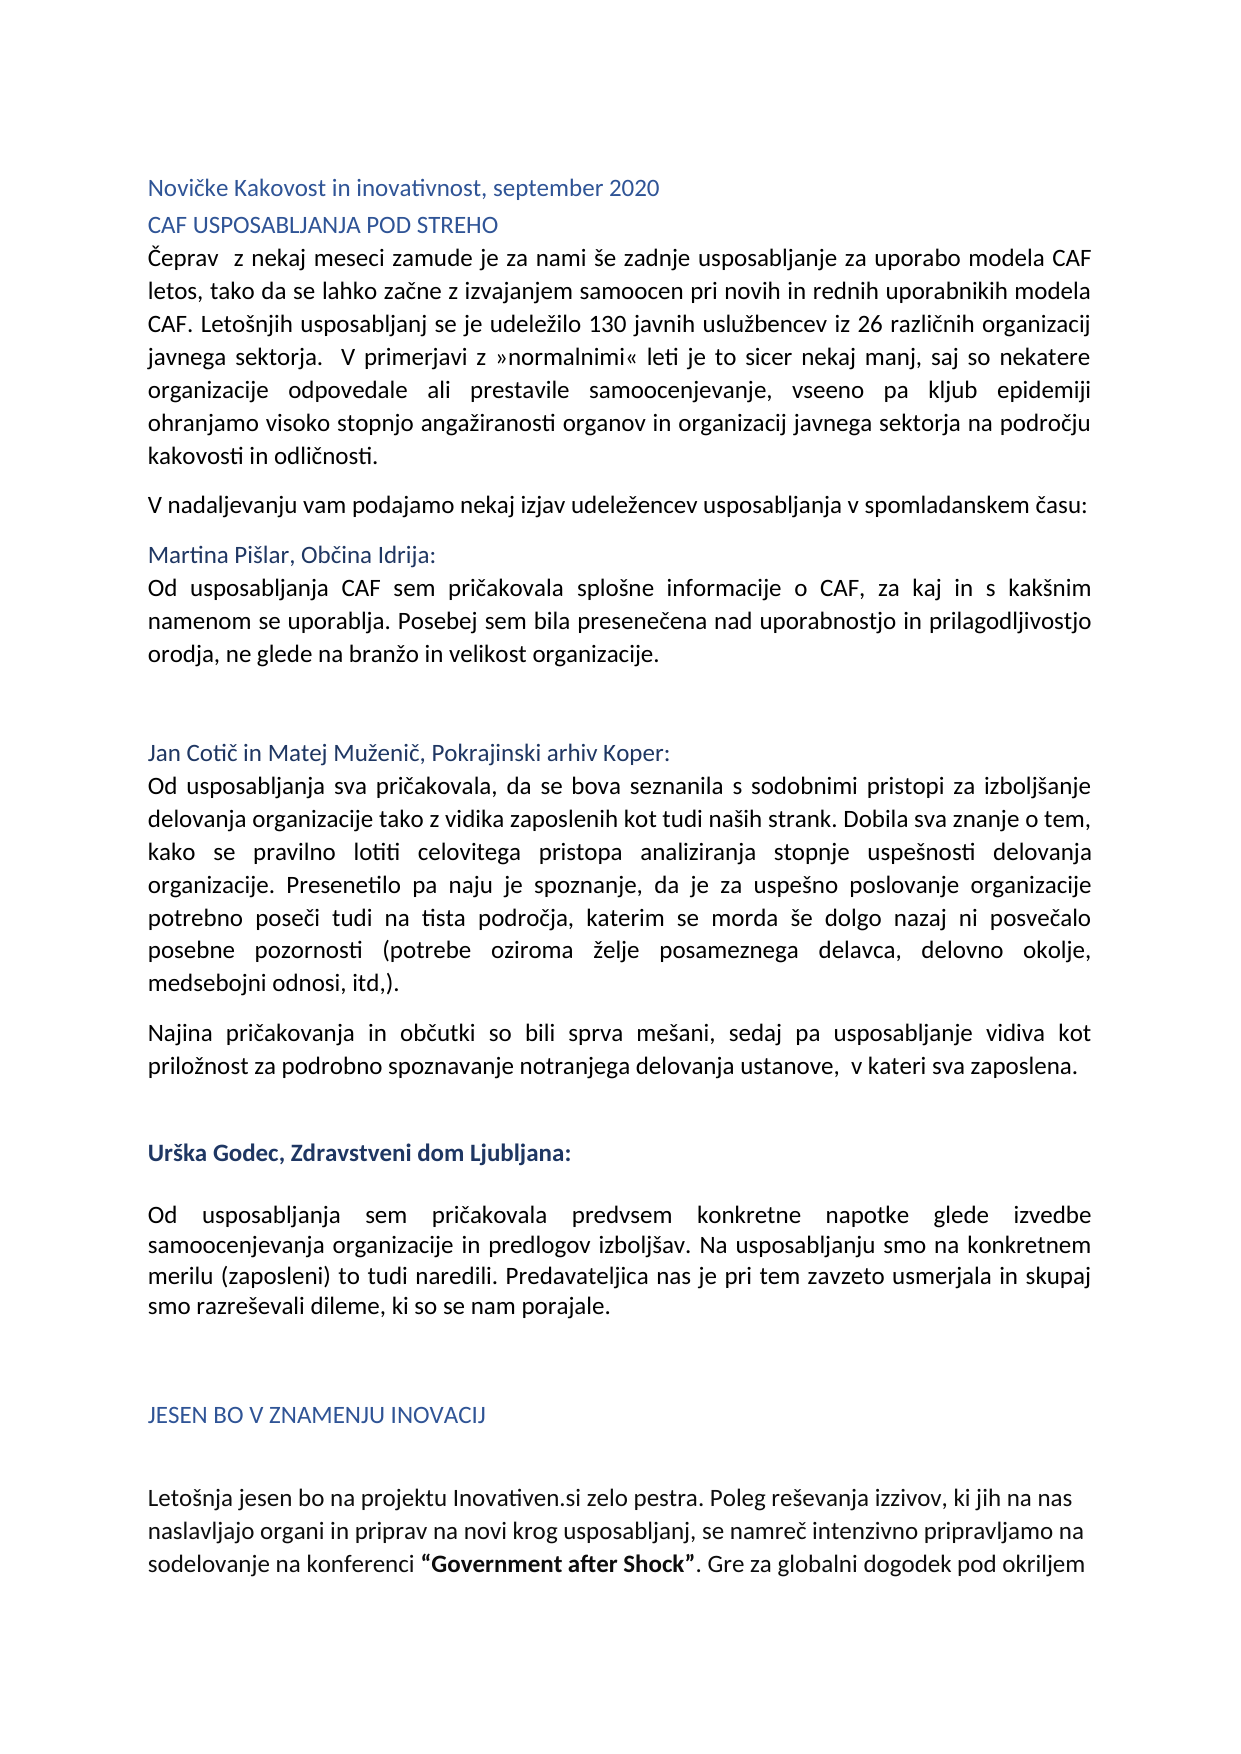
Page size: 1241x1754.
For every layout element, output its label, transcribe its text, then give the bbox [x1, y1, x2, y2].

text Od usposabljanja CAF sem pričakovala splošne informacije o CAF, za kaj in s kakšnim namenom se uporablja. Posebej sem bila presenečena nad uporabnostjo in prilagodljivostjo orodja, ne glede na branžo in velikost organizacije. [148, 572, 1093, 668]
subtitle JESEN BO V ZNAMENJU INOVACIJ [148, 1400, 1093, 1430]
text Od usposabljanja sem pričakovala predvsem konkretne napotke glede izvedbe samoocenjevanja organizacije in predlogov izboljšav. Na usposabljanju smo na konkretnem merilu (zaposleni) to tudi naredili. Predavateljica nas je pri tem zavzeto usmerjala in skupaj smo razreševali dileme, ki so se nam porajale. [148, 1199, 1093, 1321]
subtitle Martina Pišlar, Občina Idrija: [148, 539, 1093, 570]
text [148, 1482, 1093, 1578]
text Najina pričakovanja in občutki so bili sprva mešani, sedaj pa usposabljanje vidiva kot priložnost za podrobno spoznavanje notranjega delovanja ustanove, v kateri sva zaposlena. [148, 1017, 1093, 1081]
subtitle Jan Cotič in Matej Muženič, Pokrajinski arhiv Koper: [148, 737, 1093, 768]
subtitle Novičke Kakovost in inovativnost, september 2020 [148, 173, 1093, 203]
subtitle Urška Godec, Zdravstveni dom Ljubljana: [148, 1137, 1093, 1167]
subtitle CAF USPOSABLJANJA POD STREHO [148, 210, 1093, 240]
text Od usposabljanja sva pričakovala, da se bova seznanila s sodobnimi pristopi za izboljšanje delovanja organizacije tako z vidika zaposlenih kot tudi naših strank. Dobila sva znanje o tem, kako se pravilno lotiti celovitega pristopa analiziranja stopnje uspešnosti delovanja organizacije. Presenetilo pa naju je spoznanje, da je za uspešno poslovanje organizacije potrebno poseči tudi na tista področja, katerim se morda še dolgo nazaj ni posvečalo posebne pozornosti (potrebe oziroma želje posameznega delavca, delovno okolje, medsebojni odnosi, itd,). [148, 770, 1093, 998]
text Čeprav z nekaj meseci zamude je za nami še zadnje usposabljanje za uporabo modela CAF letos, tako da se lahko začne z izvajanjem samoocen pri novih in rednih uporabnikih modela CAF. Letošnjih usposabljanj se je udeležilo 130 javnih uslužbencev iz 26 različnih organizacij javnega sektorja. V primerjavi z »normalnimi« leti je to sicer nekaj manj, saj so nekatere organizacije odpovedale ali prestavile samoocenjevanje, vseeno pa kljub epidemiji ohranjamo visoko stopnjo angažiranosti organov in organizacij javnega sektorja na področju kakovosti in odličnosti. [148, 243, 1093, 471]
text V nadaljevanju vam podajamo nekaj izjav udeležencev usposabljanja v spomladanskem času: [148, 490, 1093, 520]
